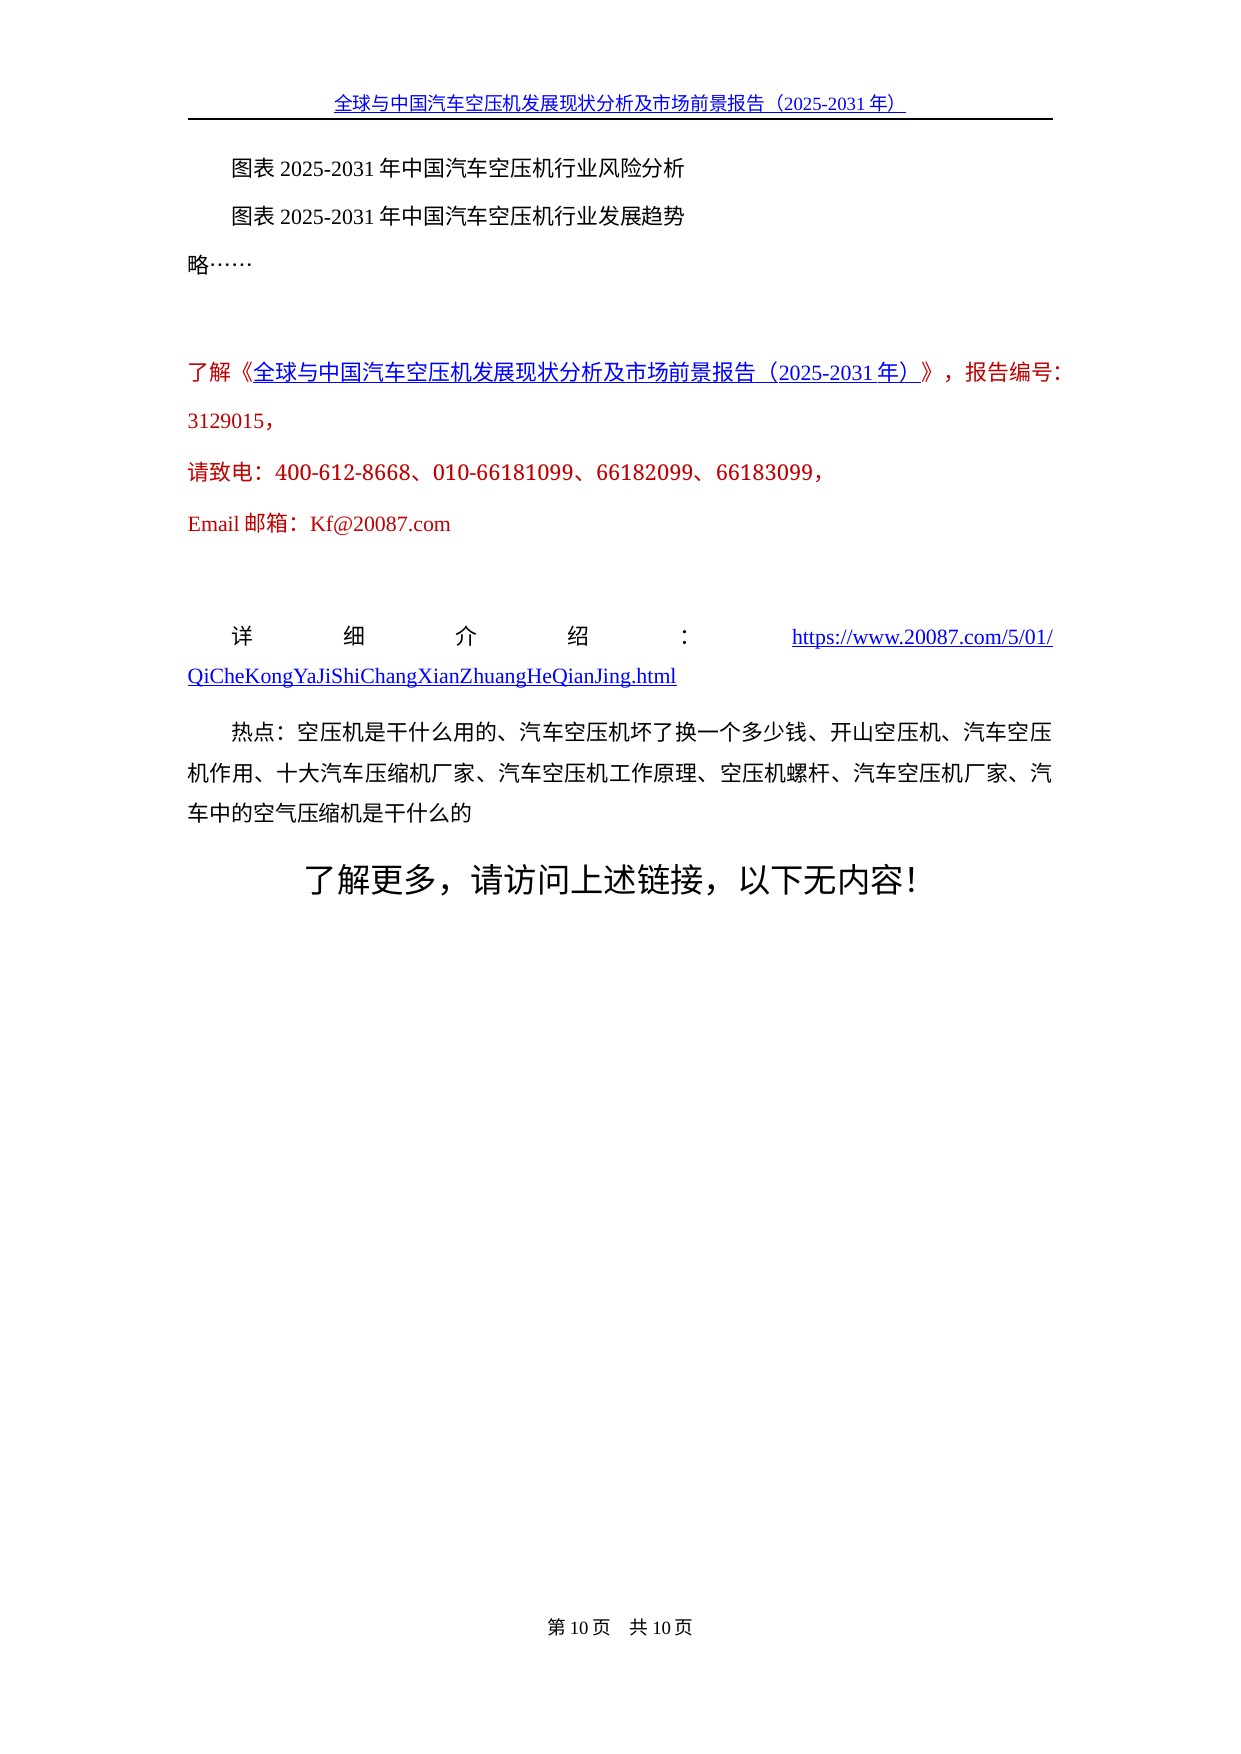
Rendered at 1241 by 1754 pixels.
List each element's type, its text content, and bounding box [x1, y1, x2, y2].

text 详细介绍：https://www.20087.com/5/01/QiCheKongYaJiShiChangXianZhuangHeQianJing.html [187, 619, 1053, 692]
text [187, 150, 1053, 280]
text 请致电：400-612-8668、010-66181099、66182099、66183099， [187, 454, 1053, 487]
title 了解更多，请访问上述链接，以下无内容！ [187, 846, 1053, 911]
text 热点：空压机是干什么用的、汽车空压机坏了换一个多少钱、开山空压机、汽车空压机作用、十大汽车压缩机厂家、汽车空压机工作原理、空压机螺杆、汽车空压机厂家、汽车中的空气压缩机是干什么的 [187, 714, 1053, 828]
text 了解《全球与中国汽车空压机发展现状分析及市场前景报告（2025-2031年）》，报告编号：3129015， [187, 354, 1053, 435]
text Email邮箱：Kf@20087.com [187, 506, 1053, 538]
